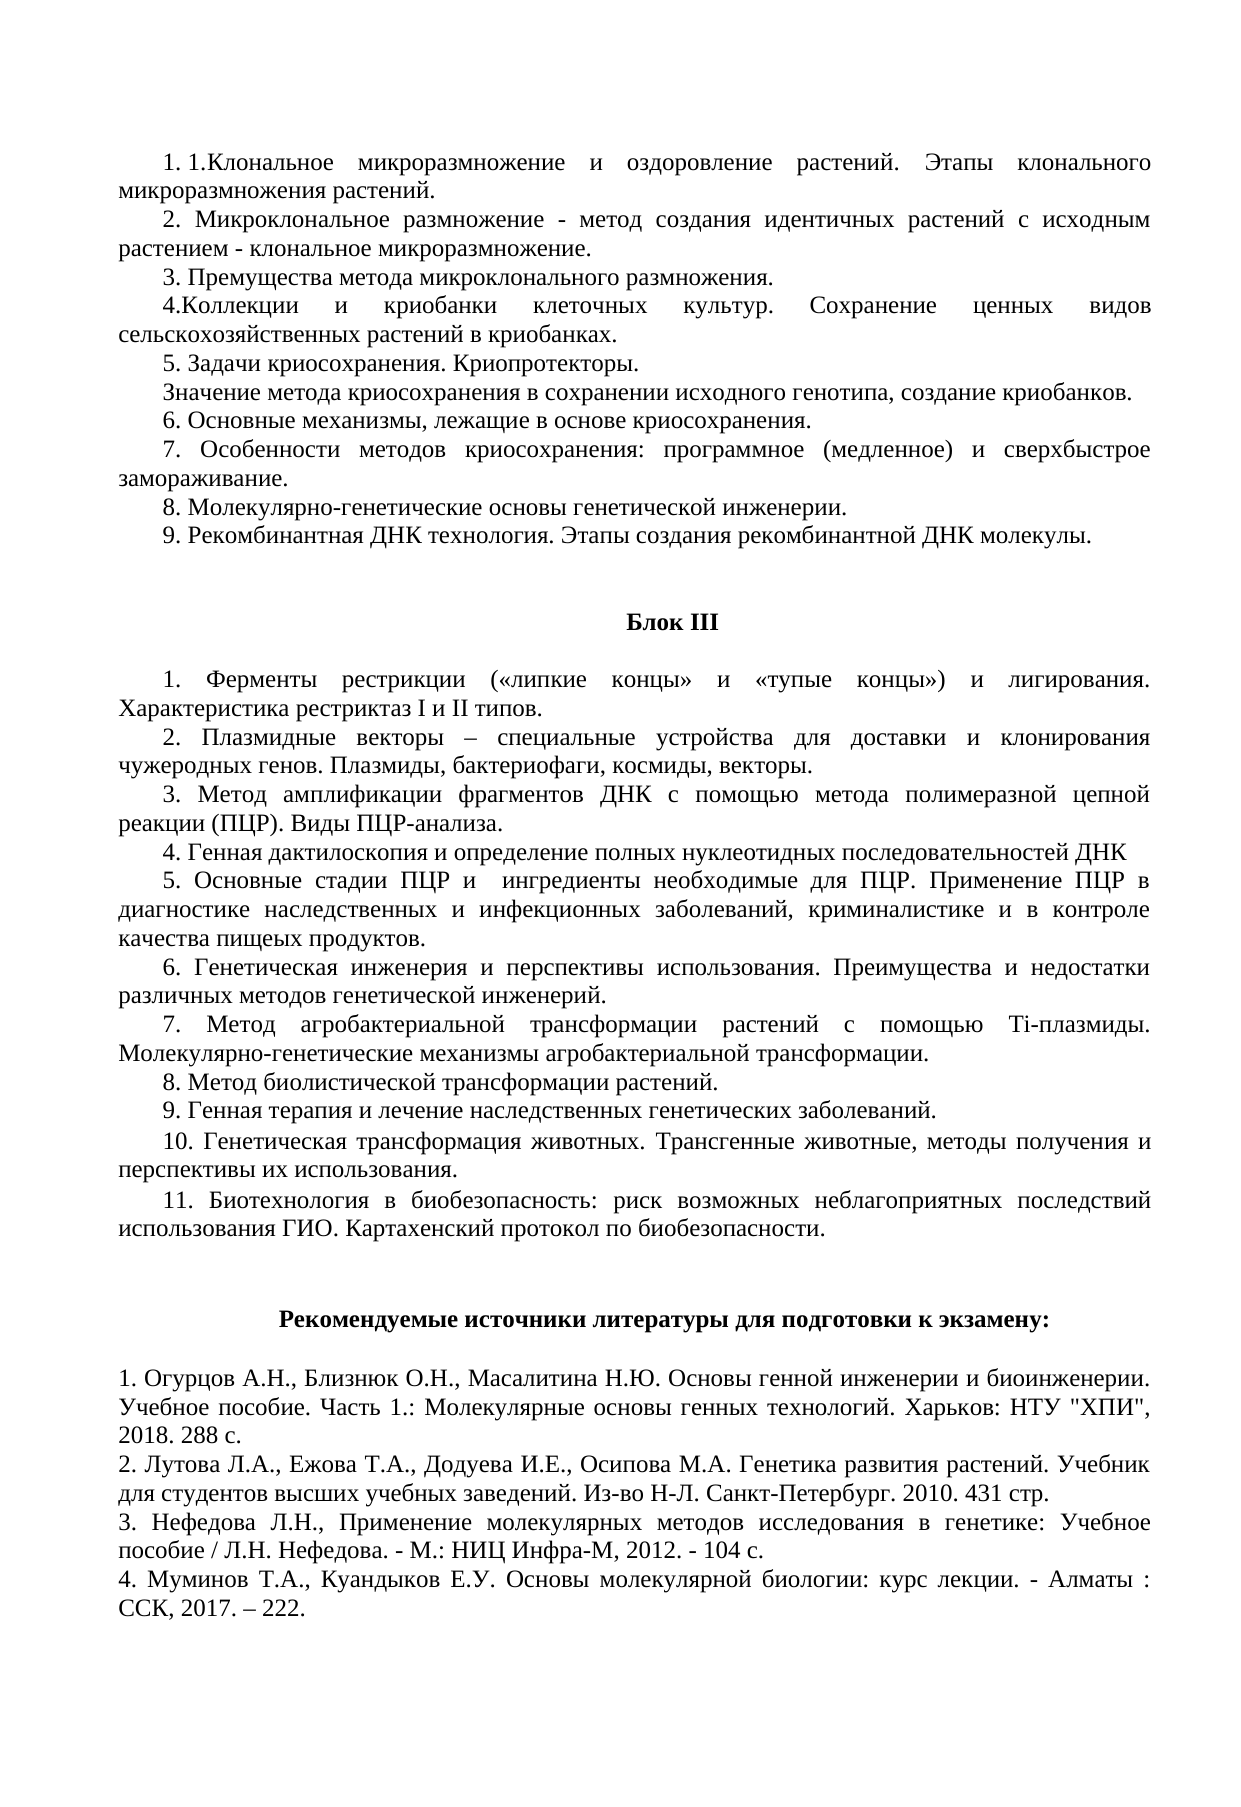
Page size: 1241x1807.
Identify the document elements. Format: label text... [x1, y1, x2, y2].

list 2. Лутова Л.А., Ежова Т.А., Додуева И.Е., Осипова М.А. Генетика развития растений. Учебник для студентов высших учебных заведений. Из-во Н-Л. Санкт-Петербург. 2010. 431 стр. [118, 1449, 1152, 1507]
text 7. Особенности методов криосохранения: программное (медленное) и сверхбыстрое замораживание. [118, 434, 1152, 492]
text 2. Микроклональное размножение - метод создания идентичных растений с исходным растением - клональное микроразмножение. [118, 204, 1152, 262]
text 11. Биотехнология в биобезопасность: риск возможных неблагоприятных последствий использования ГИО. Картахенский протокол по биобезопасности. [118, 1185, 1152, 1242]
list 1. Огурцов А.Н., Близнюк О.Н., Масалитина Н.Ю. Основы генной инженерии и биоинженерии. Учебное пособие. Часть 1.: Молекулярные основы генных технологий. Харьков: НТУ "ХПИ", 2018. 288 с. [118, 1363, 1152, 1449]
text 8. Метод биолистической трансформации растений. [118, 1067, 1152, 1096]
text 5. Задачи криосохранения. Криопротекторы. [118, 348, 1152, 377]
text 5. Основные стадии ПЦР и ингредиенты необходимые для ПЦР. Применение ПЦР в диагностике наследственных и инфекционных заболеваний, криминалистике и в контроле качества пищеых продуктов. [118, 866, 1152, 952]
text 9. Генная терапия и лечение наследственных генетических заболеваний. [118, 1096, 1152, 1124]
text 8. Молекулярно-генетические основы генетической инженерии. [118, 492, 1152, 521]
text 1. Ферменты рестрикции («липкие концы» и «тупые концы») и лигирования. Характеристика рестриктаз I и II типов. [118, 664, 1152, 722]
text Рекомендуемые источники литературы для подготовки к экзамену: [118, 1304, 1152, 1333]
list 3. Нефедова Л.Н., Применение молекулярных методов исследования в генетике: Учебное пособие / Л.Н. Нефедова. - М.: НИЦ Инфра-М, 2012. - 104 с. [118, 1507, 1152, 1564]
text 6. Основные механизмы, лежащие в основе криосохранения. [118, 406, 1152, 434]
text 2. Плазмидные векторы – специальные устройства для доставки и клонирования чужеродных генов. Плазмиды, бактериофаги, космиды, векторы. [118, 722, 1152, 779]
text 10. Генетическая трансформация животных. Трансгенные животные, методы получения и перспективы их использования. [118, 1126, 1152, 1183]
text 3. Метод амплификации фрагментов ДНК с помощью метода полимеразной цепной реакции (ПЦР). Виды ПЦР-анализа. [118, 779, 1152, 837]
text 4.Коллекции и криобанки клеточных культур. Сохранение ценных видов сельскохозяйственных растений в криобанках. [118, 291, 1152, 348]
text 6. Генетическая инженерия и перспективы использования. Преимущества и недостатки различных методов генетической инженерий. [118, 952, 1152, 1009]
text 4. Генная дактилоскопия и определение полных нуклеотидных последовательностей ДНК [118, 837, 1152, 866]
text Блок III [193, 607, 1152, 636]
text 9. Рекомбинантная ДНК технология. Этапы создания рекомбинантной ДНК молекулы. [118, 521, 1152, 549]
text 3. Премущества метода микроклонального размножения. [118, 262, 1152, 291]
text Значение метода криосохранения в сохранении исходного генотипа, создание криобанков. [118, 377, 1152, 406]
text 1. 1. Клональное микроразмножение и оздоровление растений. Этапы клонального микроразмножения растений. [118, 147, 1152, 204]
text 7. Метод агробактериальной трансформации растений с помощью Ti-плазмиды. Молекулярно-генетические механизмы агробактериальной трансформации. [118, 1009, 1152, 1067]
list 4. Муминов Т.А., Куандыков Е.У. Основы молекулярной биологии: курс лекции. - Алматы : ССК, 2017. – 222. [118, 1564, 1152, 1622]
